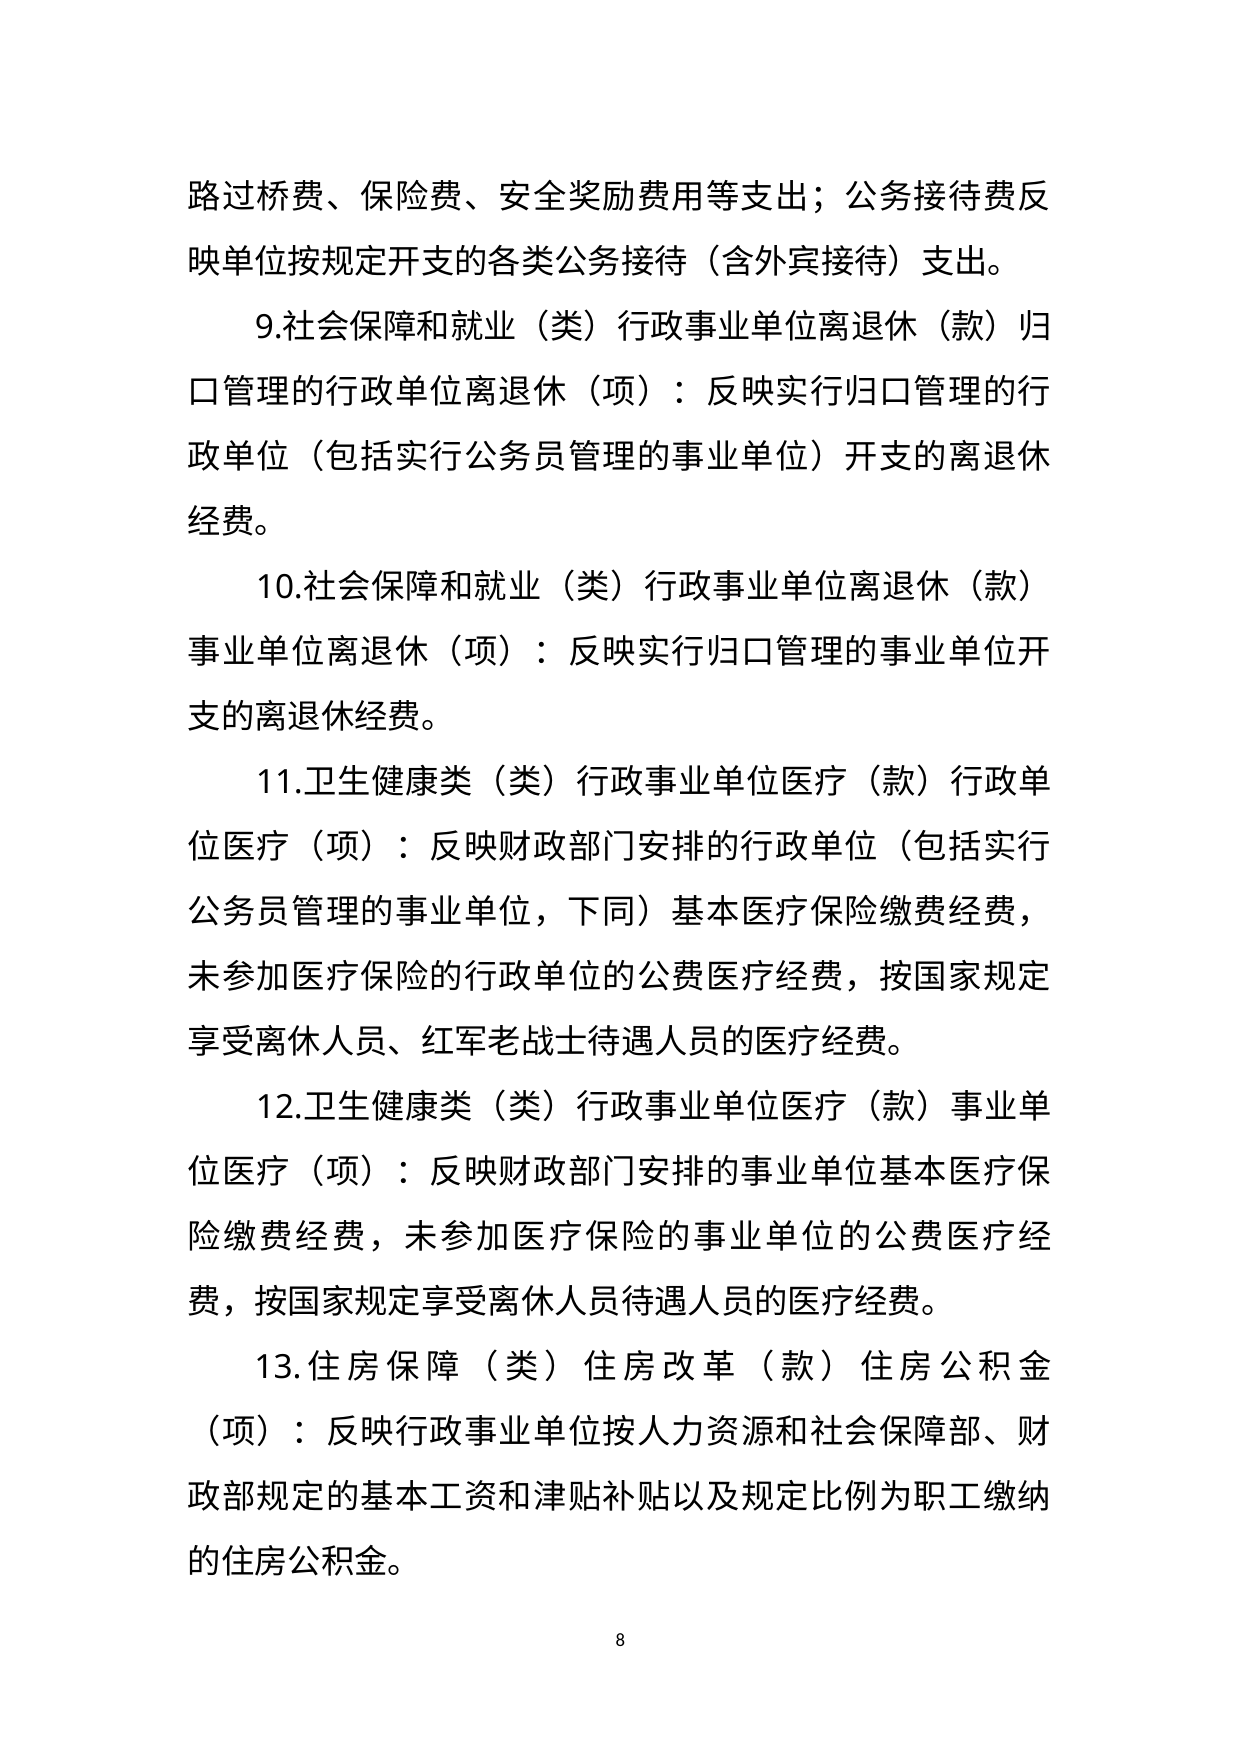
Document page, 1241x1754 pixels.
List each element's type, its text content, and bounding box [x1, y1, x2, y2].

text 13.住房保障（类）住房改革（款）住房公积金（项）：反映行政事业单位按人力资源和社会保障部、财政部规定的基本工资和津贴补贴以及规定比例为职工缴纳的住房公积金。 [187, 1332, 1053, 1592]
text 10.社会保障和就业（类）行政事业单位离退休（款）事业单位离退休（项）：反映实行归口管理的事业单位开支的离退休经费。 [187, 552, 1053, 747]
text 9.社会保障和就业（类）行政事业单位离退休（款）归口管理的行政单位离退休（项）：反映实行归口管理的行政单位（包括实行公务员管理的事业单位）开支的离退休经费。 [187, 292, 1053, 552]
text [187, 162, 1053, 292]
text 12.卫生健康类（类）行政事业单位医疗（款）事业单位医疗（项）：反映财政部门安排的事业单位基本医疗保险缴费经费，未参加医疗保险的事业单位的公费医疗经费，按国家规定享受离休人员待遇人员的医疗经费。 [187, 1072, 1053, 1332]
text 11.卫生健康类（类）行政事业单位医疗（款）行政单位医疗（项）：反映财政部门安排的行政单位（包括实行公务员管理的事业单位，下同）基本医疗保险缴费经费，未参加医疗保险的行政单位的公费医疗经费，按国家规定享受离休人员、红军老战士待遇人员的医疗经费。 [187, 747, 1053, 1072]
